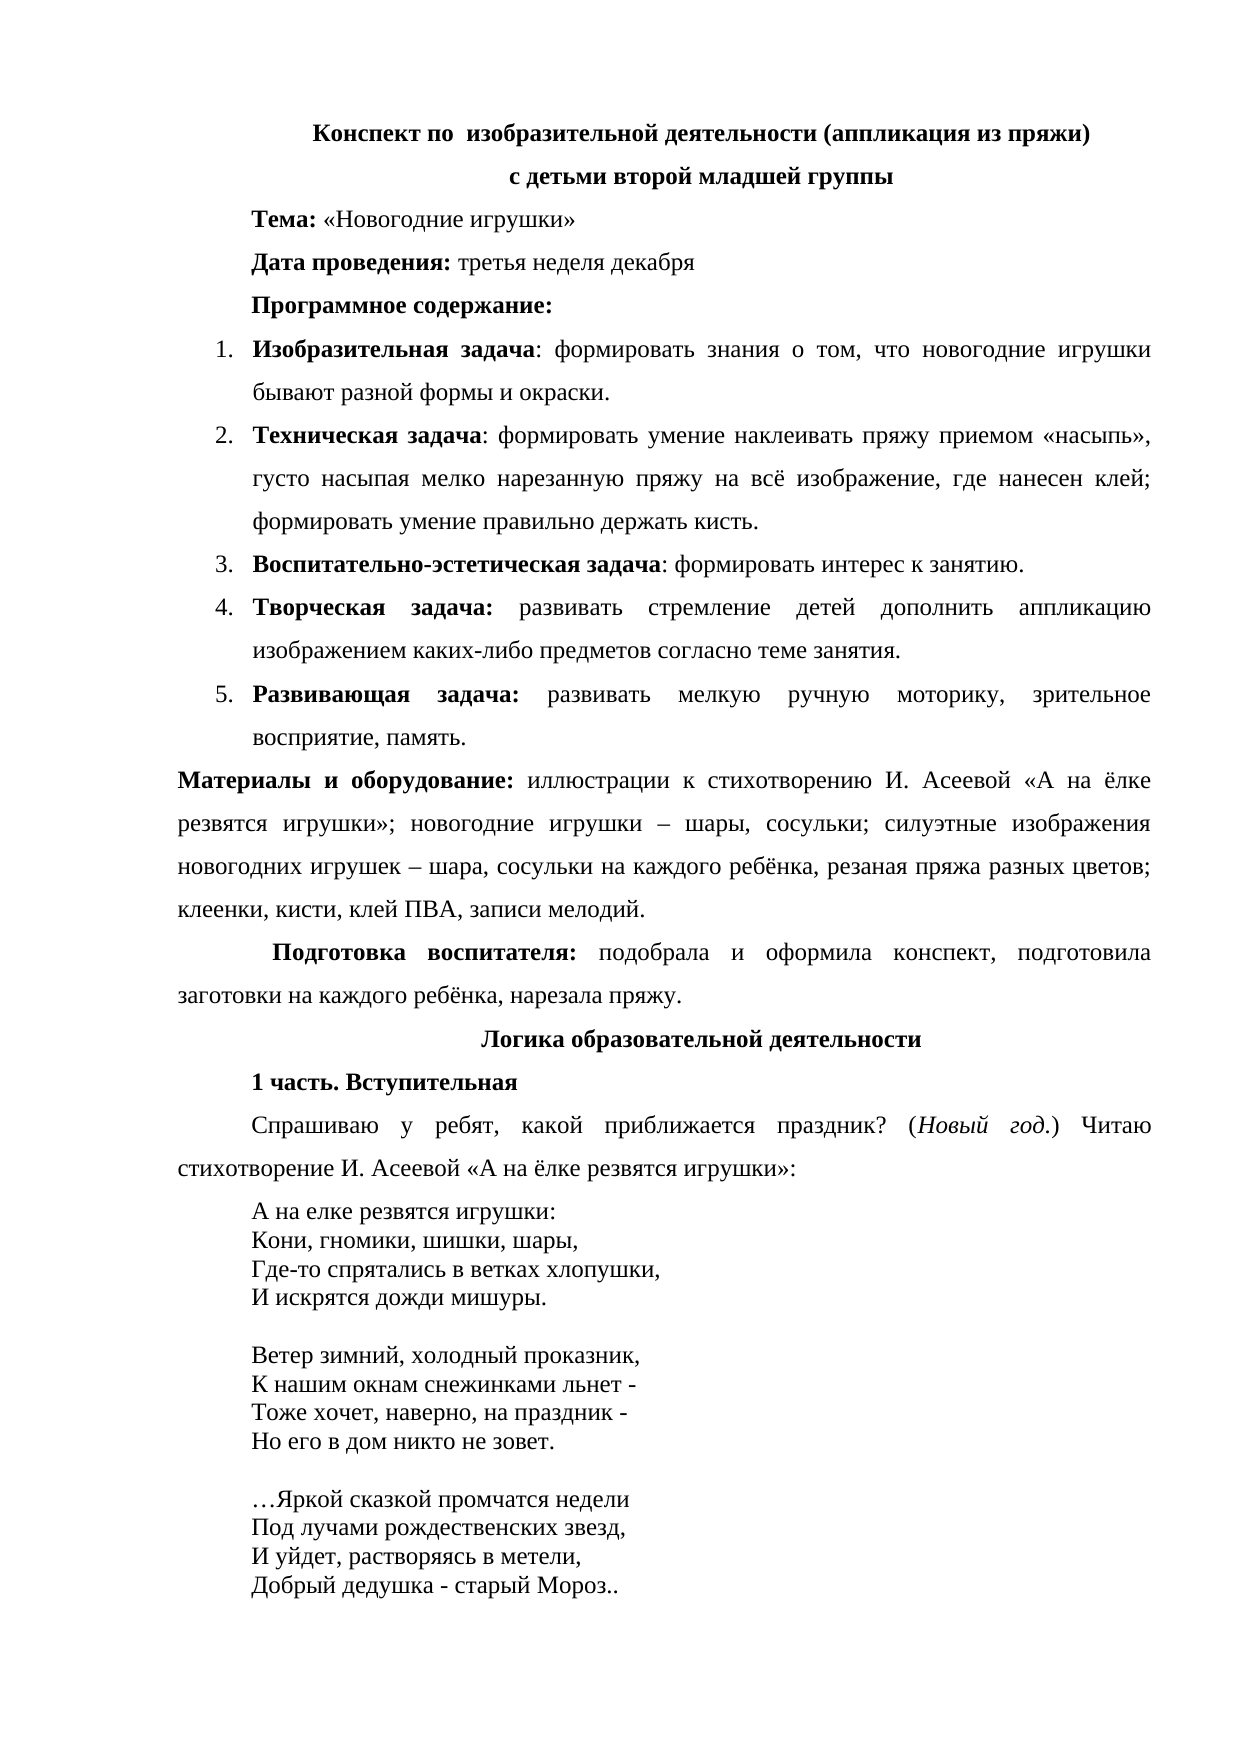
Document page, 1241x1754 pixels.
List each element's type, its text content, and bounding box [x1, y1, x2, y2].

text Материалы и оборудование: иллюстрации к стихотворению И. Асеевой «А на ёлке резвятся игрушки»; новогодние игрушки – шары, сосульки; силуэтные изображения новогодних игрушек – шара, сосульки на каждого ребёнка, резаная пряжа разных цветов; клеенки, кисти, клей ПВА, записи мелодий. [177, 765, 1152, 923]
text И уйдет, растворяясь в метели, [177, 1541, 1152, 1570]
text Где-то спрятались в ветках хлопушки, [177, 1254, 1152, 1282]
text Тема: «Новогодние игрушки» [177, 204, 1152, 233]
text И искрятся дожди мишуры. [177, 1282, 1152, 1311]
text Кони, гномики, шишки, шары, [177, 1225, 1152, 1254]
list Развивающая задача: развивать мелкую ручную моторику, зрительное восприятие, память. [215, 679, 1152, 751]
list Техническая задача: формировать умение наклеивать пряжу приемом «насыпь», густо насыпая мелко нарезанную пряжу на всё изображение, где нанесен клей; формировать умение правильно держать кисть. [215, 420, 1152, 535]
text Логика образовательной деятельности [177, 1024, 1152, 1052]
text А на елке резвятся игрушки: [177, 1196, 1152, 1225]
text Конспект по изобразительной деятельности (аппликация из пряжи) [177, 118, 1152, 147]
text К нашим окнам снежинками льнет - [177, 1369, 1152, 1397]
text с детьми второй младшей группы [177, 161, 1152, 190]
text 1 часть. Вступительная [177, 1067, 1152, 1096]
text Программное содержание: [177, 291, 1152, 319]
list Воспитательно-эстетическая задача: формировать интерес к занятию. [215, 549, 1152, 578]
text Дата проведения: третья неделя декабря [177, 247, 1152, 276]
text Подготовка воспитателя: подобрала и оформила конспект, подготовила заготовки на каждого ребёнка, нарезала пряжу. [177, 937, 1152, 1009]
text Под лучами рождественских звезд, [177, 1512, 1152, 1541]
text Спрашиваю у ребят, какой приближается праздник? (Новый год.) Читаю стихотворение И. Асеевой «А на ёлке резвятся игрушки»: [177, 1110, 1152, 1182]
text Добрый дедушка - старый Мороз.. [177, 1570, 1152, 1599]
text Ветер зимний, холодный проказник, [177, 1340, 1152, 1369]
text Но его в дом никто не зовет. [177, 1426, 1152, 1455]
list Творческая задача: развивать стремление детей дополнить аппликацию изображением каких-либо предметов согласно теме занятия. [215, 592, 1152, 664]
text …Яркой сказкой промчатся недели [177, 1484, 1152, 1512]
list Изобразительная задача: формировать знания о том, что новогодние игрушки бывают разной формы и окраски. [215, 334, 1152, 406]
text Тоже хочет, наверно, на праздник - [177, 1397, 1152, 1426]
